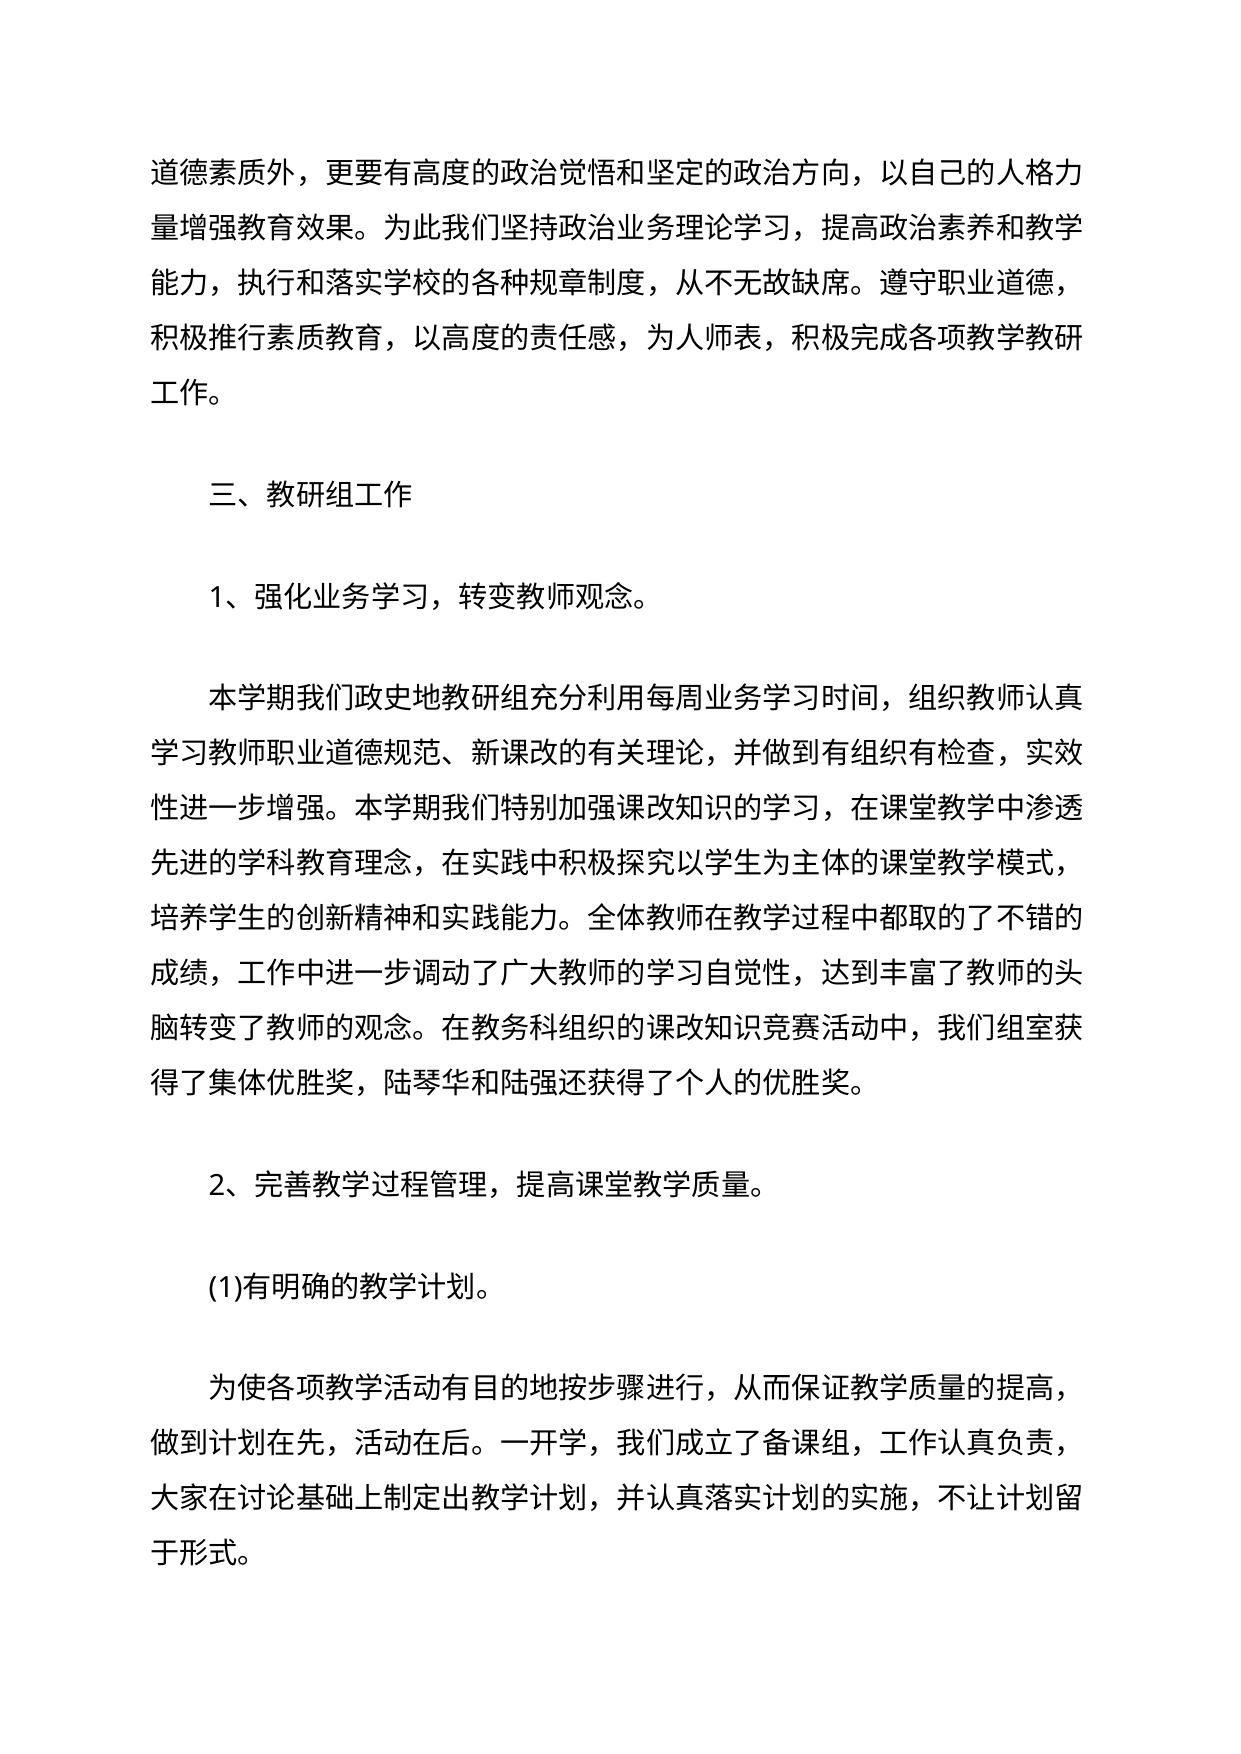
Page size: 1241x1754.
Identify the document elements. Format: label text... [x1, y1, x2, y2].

text 三、教研组工作 [150, 471, 1090, 514]
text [150, 150, 1090, 412]
text 为使各项教学活动有目的地按步骤进行，从而保证教学质量的提高，做到计划在先，活动在后。一开学，我们成立了备课组，工作认真负责，大家在讨论基础上制定出教学计划，并认真落实计划的实施，不让计划留于形式。 [150, 1365, 1090, 1572]
text 1、强化业务学习，转变教师观念。 [150, 573, 1090, 616]
text (1)有明确的教学计划。 [150, 1263, 1090, 1306]
text 2、完善教学过程管理，提高课堂教学质量。 [150, 1161, 1090, 1203]
text 本学期我们政史地教研组充分利用每周业务学习时间，组织教师认真学习教师职业道德规范、新课改的有关理论，并做到有组织有检查，实效性进一步增强。本学期我们特别加强课改知识的学习，在课堂教学中渗透先进的学科教育理念，在实践中积极探究以学生为主体的课堂教学模式，培养学生的创新精神和实践能力。全体教师在教学过程中都取的了不错的成绩，工作中进一步调动了广大教师的学习自觉性，达到丰富了教师的头脑转变了教师的观念。在教务科组织的课改知识竞赛活动中，我们组室获得了集体优胜奖，陆琴华和陆强还获得了个人的优胜奖。 [150, 675, 1090, 1102]
